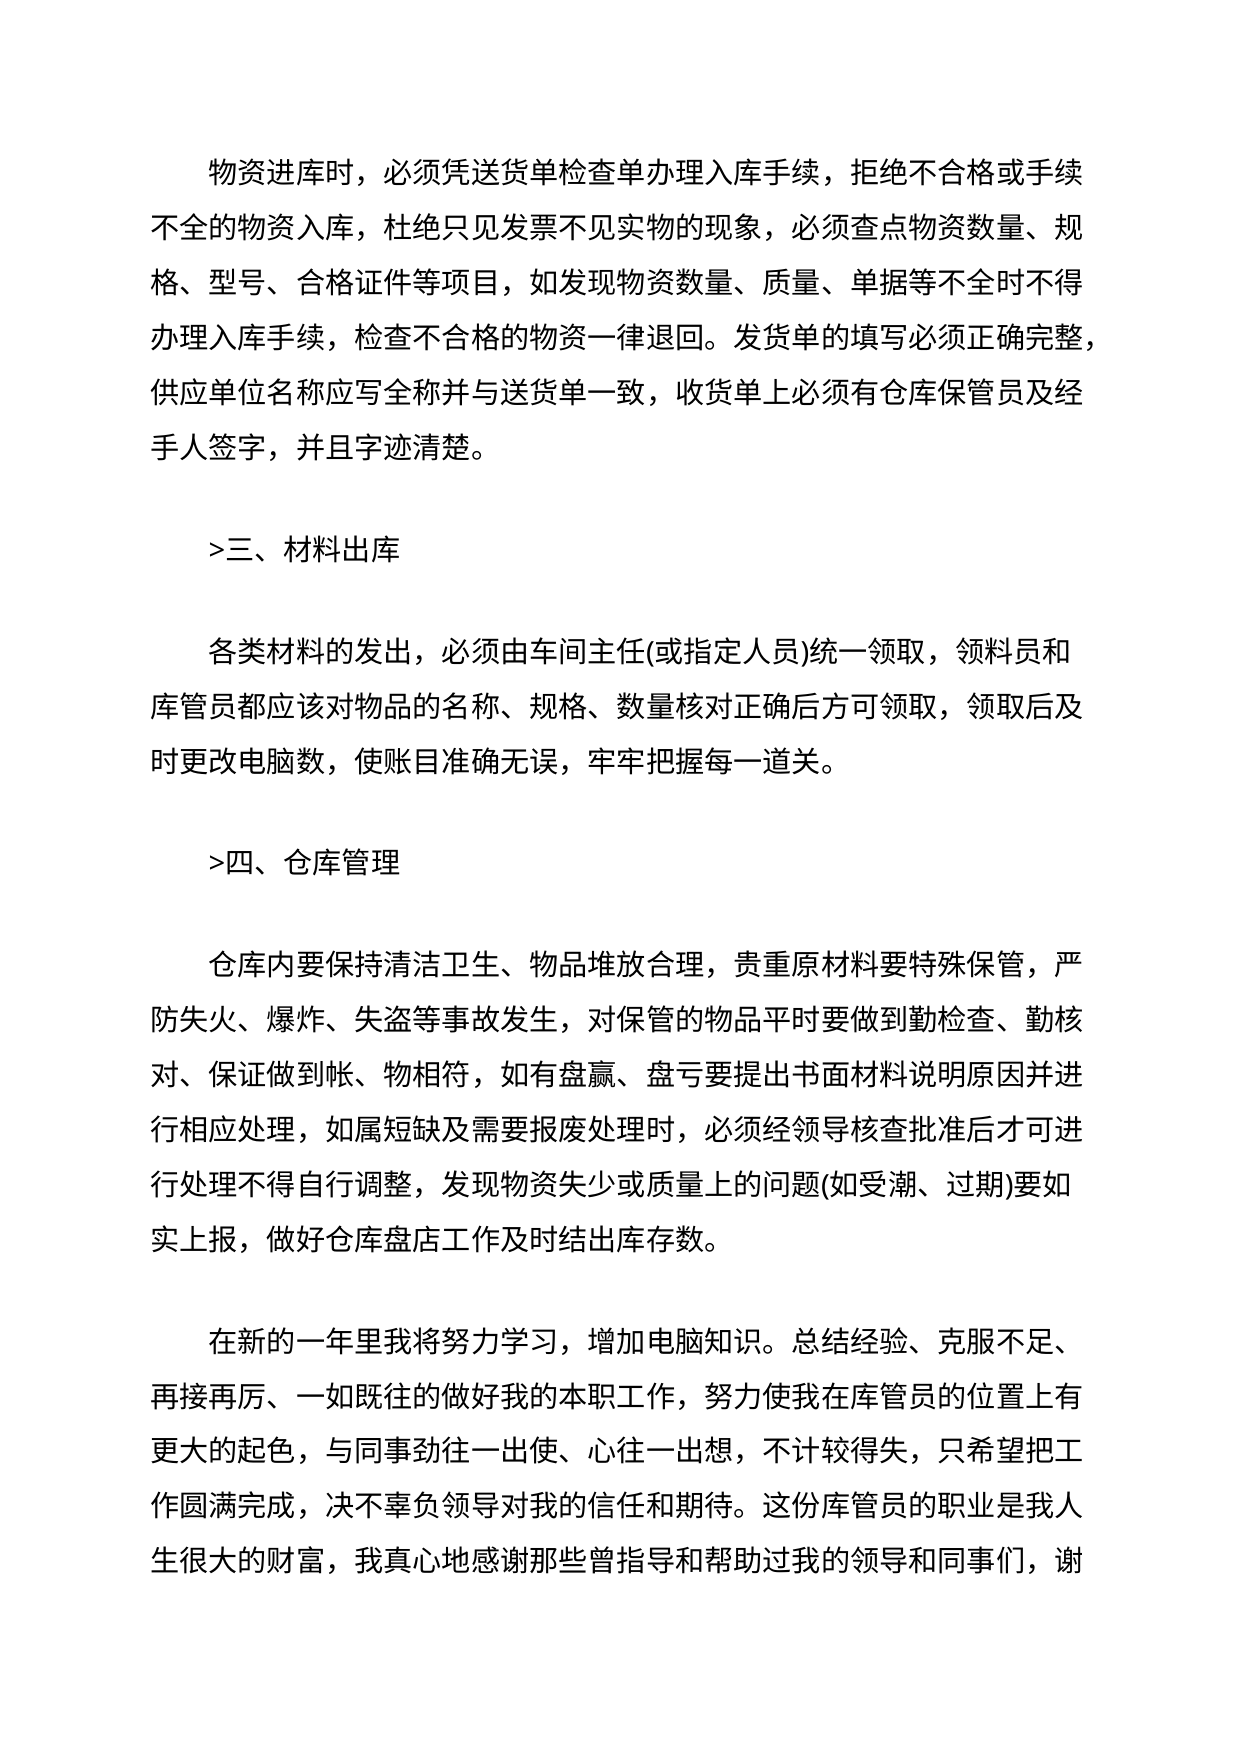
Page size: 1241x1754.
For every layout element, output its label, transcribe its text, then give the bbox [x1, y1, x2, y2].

text 仓库内要保持清洁卫生、物品堆放合理，贵重原材料要特殊保管，严防失火、爆炸、失盗等事故发生，对保管的物品平时要做到勤检查、勤核对、保证做到帐、物相符，如有盘赢、盘亏要提出书面材料说明原因并进行相应处理，如属短缺及需要报废处理时，必须经领导核查批准后才可进行处理不得自行调整，发现物资失少或质量上的问题(如受潮、过期)要如实上报，做好仓库盘店工作及时结出库存数。 [150, 942, 1090, 1259]
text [150, 1318, 1090, 1580]
text 物资进库时，必须凭送货单检查单办理入库手续，拒绝不合格或手续不全的物资入库，杜绝只见发票不见实物的现象，必须查点物资数量、规格、型号、合格证件等项目，如发现物资数量、质量、单据等不全时不得办理入库手续，检查不合格的物资一律退回。发货单的填写必须正确完整，供应单位名称应写全称并与送货单一致，收货单上必须有仓库保管员及经手人签字，并且字迹清楚。 [150, 150, 1090, 467]
text 各类材料的发出，必须由车间主任(或指定人员)统一领取，领料员和库管员都应该对物品的名称、规格、数量核对正确后方可领取，领取后及时更改电脑数，使账目准确无误，牢牢把握每一道关。 [150, 628, 1090, 780]
text >三、材料出库 [150, 526, 1090, 569]
text >四、仓库管理 [150, 840, 1090, 882]
